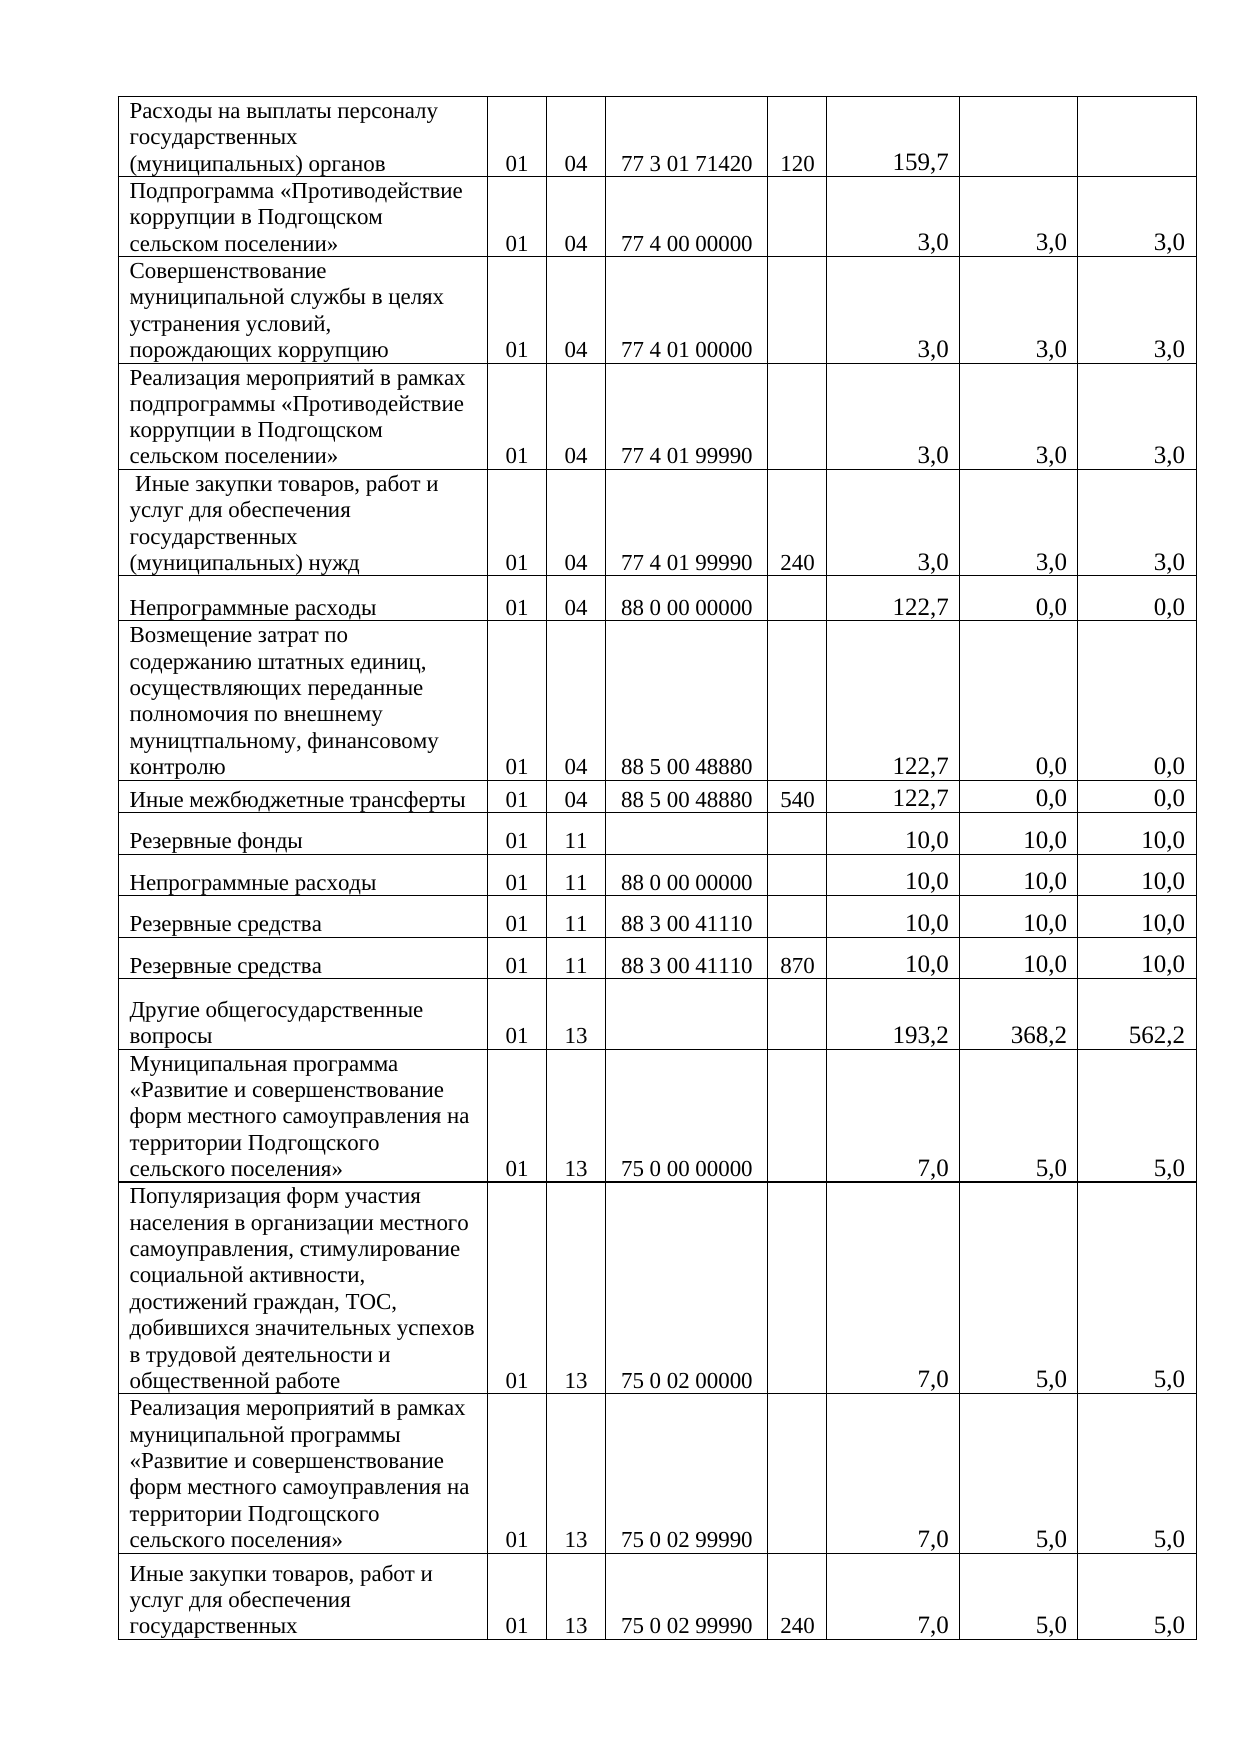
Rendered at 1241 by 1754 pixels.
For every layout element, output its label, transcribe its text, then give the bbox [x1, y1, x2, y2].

table_cell 10,0 [960, 855, 1077, 895]
table_cell Непрограммные расходы [119, 855, 487, 895]
table_cell [960, 97, 1077, 176]
table_cell 10,0 [1078, 855, 1196, 895]
table_cell 368,2 [960, 979, 1077, 1049]
table_cell 10,0 [827, 813, 959, 854]
table_cell 75 0 02 99990 [606, 1394, 767, 1552]
table_cell 10,0 [960, 813, 1077, 854]
table_cell 5,0 [1078, 1554, 1196, 1639]
table_cell 562,2 [1078, 979, 1196, 1049]
table_cell 11 [547, 896, 605, 937]
table_cell 04 [547, 364, 605, 469]
table_cell 7,0 [827, 1183, 959, 1393]
table_cell 01 [488, 781, 546, 812]
table_cell [768, 257, 826, 362]
table_cell 01 [488, 97, 546, 176]
table_cell 0,0 [960, 781, 1077, 812]
table_cell 0,0 [1078, 621, 1196, 779]
table_cell 3,0 [827, 470, 959, 575]
table_cell 77 4 01 99990 [606, 470, 767, 575]
table_cell Подпрограмма «Противодействие коррупции в Подгощском сельском поселении» [119, 177, 487, 256]
table_cell Другие общегосударственные вопросы [119, 979, 487, 1049]
table_cell 3,0 [1078, 177, 1196, 256]
table_cell Резервные фонды [119, 813, 487, 854]
table_cell 01 [488, 257, 546, 362]
table_cell 88 0 00 00000 [606, 576, 767, 620]
table_cell Иные межбюджетные трансферты [119, 781, 487, 812]
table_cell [119, 1554, 487, 1639]
table_cell 5,0 [960, 1554, 1077, 1639]
table_cell Иные закупки товаров, работ и услуг для обеспечения государственных (муниципальных) нужд [119, 470, 487, 575]
table_cell 3,0 [1078, 470, 1196, 575]
table_cell 01 [488, 896, 546, 937]
table_cell 3,0 [827, 364, 959, 469]
table_cell 10,0 [827, 855, 959, 895]
table_cell 88 3 00 41110 [606, 938, 767, 978]
table_cell 5,0 [960, 1050, 1077, 1181]
table_cell 0,0 [1078, 781, 1196, 812]
table_cell 88 5 00 48880 [606, 781, 767, 812]
table_cell 122,7 [827, 781, 959, 812]
table_cell 540 [768, 781, 826, 812]
table_cell [768, 576, 826, 620]
table_cell 7,0 [827, 1394, 959, 1552]
table_cell 75 0 02 00000 [606, 1183, 767, 1393]
table_cell Резервные средства [119, 938, 487, 978]
table_cell 3,0 [827, 257, 959, 362]
table_cell 77 4 01 99990 [606, 364, 767, 469]
table_cell 5,0 [960, 1183, 1077, 1393]
table_cell Муниципальная программа «Развитие и совершенствование форм местного самоуправления на территории Подгощского сельского поселения» [119, 1050, 487, 1181]
table_cell 5,0 [1078, 1050, 1196, 1181]
table_cell 5,0 [1078, 1394, 1196, 1552]
table_cell [1078, 97, 1196, 176]
table_cell [768, 896, 826, 937]
table_cell [768, 813, 826, 854]
table_cell 5,0 [960, 1394, 1077, 1552]
table_cell 77 4 00 00000 [606, 177, 767, 256]
table_cell 04 [547, 257, 605, 362]
table_cell 01 [488, 979, 546, 1049]
table_cell 01 [488, 1183, 546, 1393]
table_cell 10,0 [960, 938, 1077, 978]
table_cell Реализация мероприятий в рамках подпрограммы «Противодействие коррупции в Подгощском сельском поселении» [119, 364, 487, 469]
table_cell 77 4 01 00000 [606, 257, 767, 362]
table_cell [768, 855, 826, 895]
table_cell 870 [768, 938, 826, 978]
table_cell [768, 364, 826, 469]
table_cell 01 [488, 1050, 546, 1181]
table_cell 3,0 [960, 470, 1077, 575]
table_cell 10,0 [1078, 938, 1196, 978]
table_cell [768, 177, 826, 256]
table_cell 3,0 [1078, 364, 1196, 469]
table_cell 10,0 [827, 938, 959, 978]
table_cell 3,0 [960, 364, 1077, 469]
table_cell 7,0 [827, 1050, 959, 1181]
table_cell Возмещение затрат по содержанию штатных единиц, осуществляющих переданные полномочия по внешнему муництпальному, финансовому контролю [119, 621, 487, 779]
table_cell 13 [547, 1050, 605, 1181]
table_cell 13 [547, 1554, 605, 1639]
table_cell 88 0 00 00000 [606, 855, 767, 895]
table_cell 04 [547, 470, 605, 575]
table_cell 01 [488, 938, 546, 978]
table_cell 01 [488, 855, 546, 895]
table_cell [768, 621, 826, 779]
table_cell [606, 813, 767, 854]
table_cell 01 [488, 177, 546, 256]
table_cell Совершенствование муниципальной службы в целях устранения условий, порождающих коррупцию [119, 257, 487, 362]
table_cell 13 [547, 979, 605, 1049]
table_cell 10,0 [827, 896, 959, 937]
table_cell Реализация мероприятий в рамках муниципальной программы «Развитие и совершенствование форм местного самоуправления на территории Подгощского сельского поселения» [119, 1394, 487, 1552]
table_cell 5,0 [1078, 1183, 1196, 1393]
table_cell 01 [488, 364, 546, 469]
table_cell 10,0 [1078, 896, 1196, 937]
table_cell 120 [768, 97, 826, 176]
table_cell [768, 1050, 826, 1181]
table_cell 0,0 [960, 621, 1077, 779]
table_cell 0,0 [1078, 576, 1196, 620]
table_cell 01 [488, 621, 546, 779]
table_cell 75 0 00 00000 [606, 1050, 767, 1181]
table_cell 04 [547, 781, 605, 812]
table_cell 01 [488, 576, 546, 620]
table_cell 3,0 [1078, 257, 1196, 362]
table_cell Расходы на выплаты персоналу государственных (муниципальных) органов [119, 97, 487, 176]
table_cell 04 [547, 621, 605, 779]
table_cell Резервные средства [119, 896, 487, 937]
table_cell 3,0 [960, 177, 1077, 256]
table_cell 11 [547, 855, 605, 895]
table_cell 01 [488, 470, 546, 575]
table_cell [768, 979, 826, 1049]
table_cell [768, 1183, 826, 1393]
table_cell 122,7 [827, 621, 959, 779]
table_cell 04 [547, 576, 605, 620]
table_cell [606, 979, 767, 1049]
table_cell 10,0 [1078, 813, 1196, 854]
table_cell Непрограммные расходы [119, 576, 487, 620]
table_cell 11 [547, 938, 605, 978]
table_cell 122,7 [827, 576, 959, 620]
table_cell 88 3 00 41110 [606, 896, 767, 937]
table_cell 01 [488, 1554, 546, 1639]
table_cell 01 [488, 1394, 546, 1552]
table_cell 0,0 [960, 576, 1077, 620]
table_cell 04 [547, 177, 605, 256]
table_cell 159,7 [827, 97, 959, 176]
table_cell 10,0 [960, 896, 1077, 937]
table_cell 77 3 01 71420 [606, 97, 767, 176]
table_cell 11 [547, 813, 605, 854]
table_cell 75 0 02 99990 [606, 1554, 767, 1639]
table_cell Популяризация форм участия населения в организации местного самоуправления, стимулирование социальной активности, достижений граждан, ТОС, добившихся значительных успехов в трудовой деятельности и общественной работе [119, 1183, 487, 1393]
table_cell 240 [768, 470, 826, 575]
table_cell 88 5 00 48880 [606, 621, 767, 779]
table_cell 7,0 [827, 1554, 959, 1639]
table_cell 13 [547, 1394, 605, 1552]
table_cell 04 [547, 97, 605, 176]
table_cell 240 [768, 1554, 826, 1639]
table_cell [768, 1394, 826, 1552]
table_cell 3,0 [827, 177, 959, 256]
table_cell 193,2 [827, 979, 959, 1049]
table_cell 01 [488, 813, 546, 854]
table_cell 13 [547, 1183, 605, 1393]
table_cell 3,0 [960, 257, 1077, 362]
